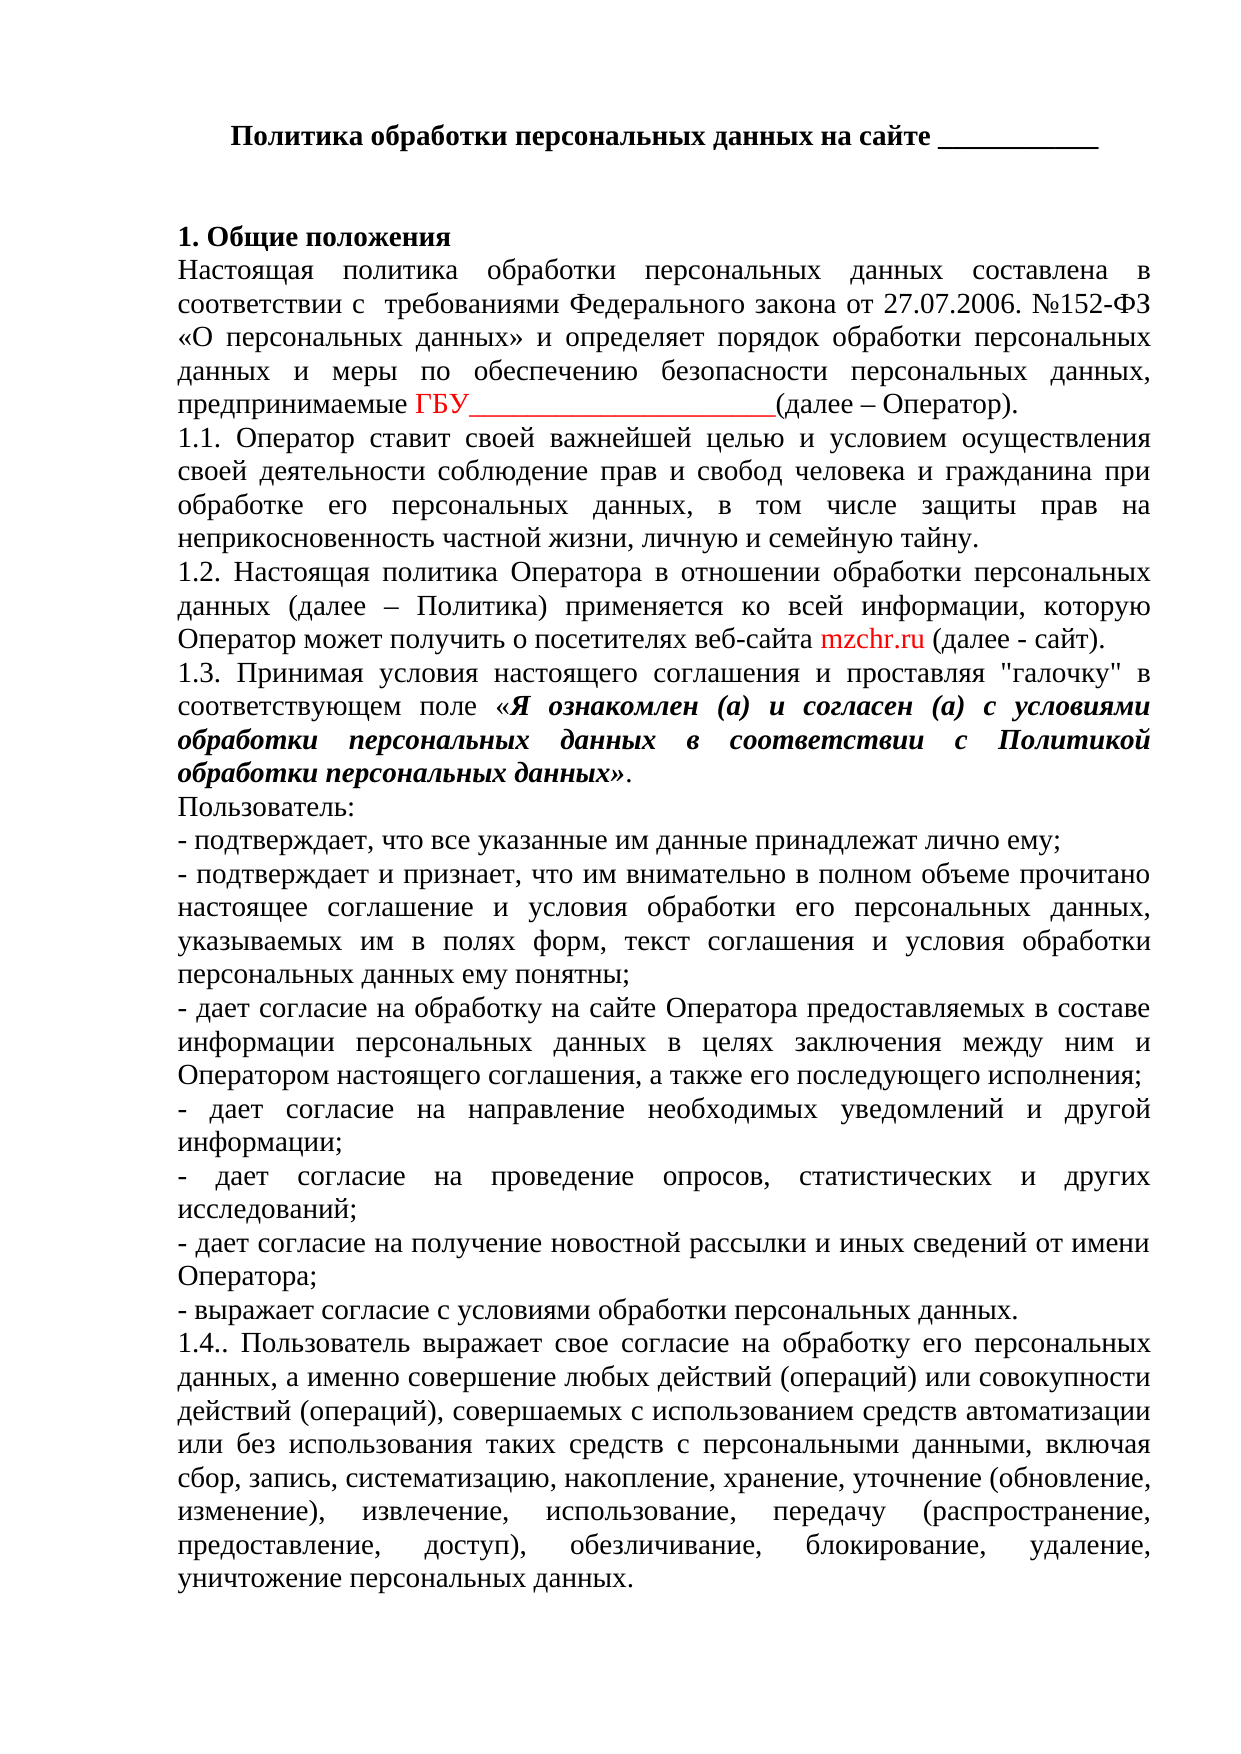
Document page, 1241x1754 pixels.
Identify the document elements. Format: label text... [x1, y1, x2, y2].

text 1.3. Принимая условия настоящего соглашения и проставляя "галочку" в соответствующем поле «Я ознакомлен (а) и согласен (а) с условиями обработки персональных данных в соответствии с Политикой обработки персональных данных». [177, 655, 1152, 789]
text Пользователь: [177, 789, 1152, 822]
text 1.1. Оператор ставит своей важнейшей целью и условием осуществления своей деятельности соблюдение прав и свобод человека и гражданина при обработке его персональных данных, в том числе защиты прав на неприкосновенность частной жизни, личную и семейную тайну. [177, 420, 1152, 554]
text - подтверждает и признает, что им внимательно в полном объеме прочитано настоящее соглашение и условия обработки его персональных данных, указываемых им в полях форм, текст соглашения и условия обработки персональных данных ему понятны; [177, 856, 1152, 990]
text - дает согласие на проведение опросов, статистических и других исследований; [177, 1158, 1152, 1225]
text - выражает согласие с условиями обработки персональных данных. [177, 1292, 1152, 1326]
text 1. Общие положения [177, 219, 1152, 252]
text - подтверждает, что все указанные им данные принадлежат лично ему; [177, 822, 1152, 856]
text - дает согласие на направление необходимых уведомлений и другой информации; [177, 1091, 1152, 1158]
text 1.4.. Пользователь выражает свое согласие на обработку его персональных данных, а именно совершение любых действий (операций) или совокупности действий (операций), совершаемых с использованием средств автоматизации или без использования таких средств с персональными данными, включая сбор, запись, систематизацию, накопление, хранение, уточнение (обновление, изменение), извлечение, использование, передачу (распространение, предоставление, доступ), обезличивание, блокирование, удаление, уничтожение персональных данных. [177, 1326, 1152, 1594]
text 1.2. Настоящая политика Оператора в отношении обработки персональных данных (далее – Политика) применяется ко всей информации, которую Оператор может получить о посетителях веб-сайта mzchr.ru (далее - сайт). [177, 554, 1152, 655]
text - дает согласие на обработку на сайте Оператора предоставляемых в составе информации персональных данных в целях заключения между ним и Оператором настоящего соглашения, а также его последующего исполнения; [177, 990, 1152, 1091]
text - дает согласие на получение новостной рассылки и иных сведений от имени Оператора; [177, 1225, 1152, 1292]
text Политика обработки персональных данных на сайте ___________ [177, 118, 1152, 152]
text Настоящая политика обработки персональных данных составлена в соответствии с требованиями Федерального закона от 27.07.2006. №152-ФЗ «О персональных данных» и определяет порядок обработки персональных данных и меры по обеспечению безопасности персональных данных, предпринимаемые ГБУ_____________________(далее – Оператор). [177, 252, 1152, 420]
